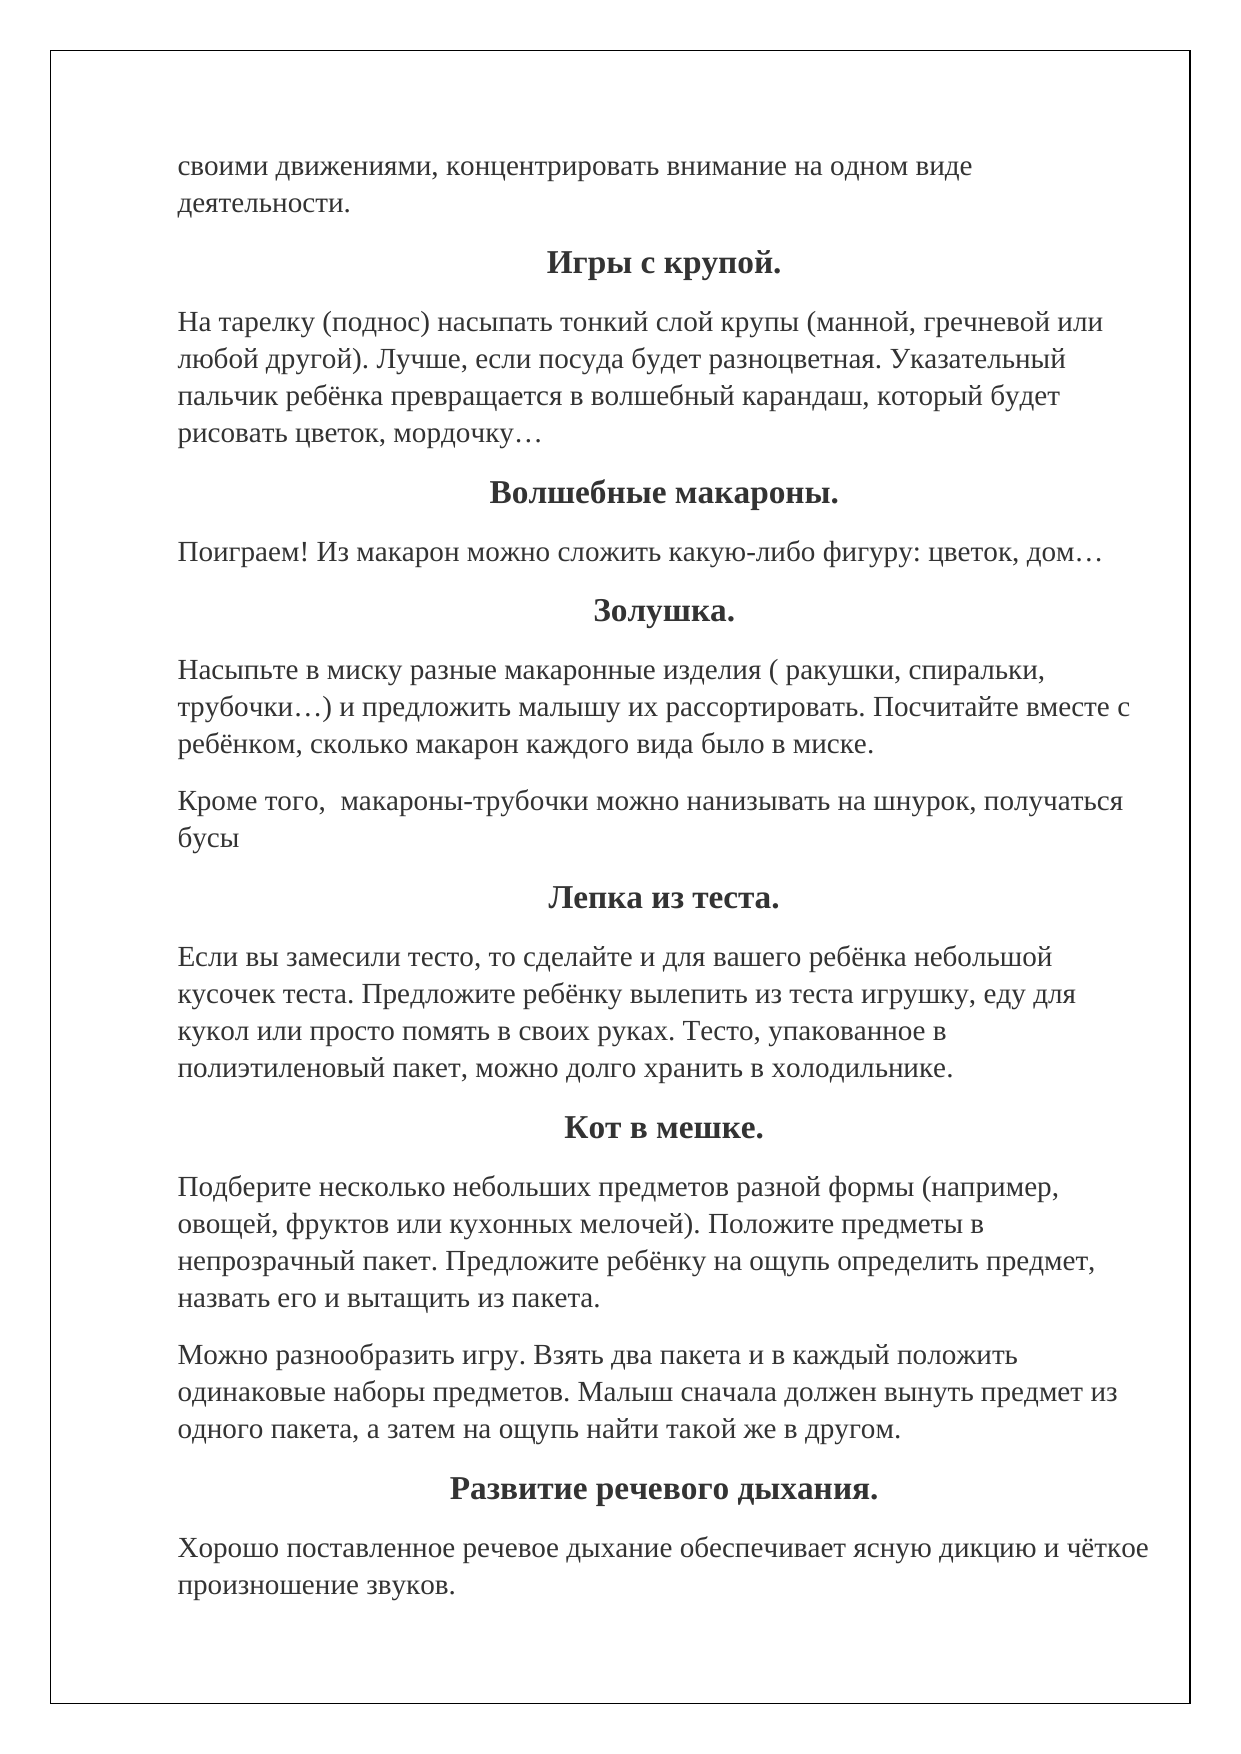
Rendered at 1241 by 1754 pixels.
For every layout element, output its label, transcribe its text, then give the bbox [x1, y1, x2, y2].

text Развитие речевого дыхания. [177, 1468, 1151, 1506]
text Золушка. [177, 590, 1151, 629]
text Поиграем! Из макарон можно сложить какую-либо фигуру: цветок, дом… [177, 534, 1151, 567]
text Лепка из теста. [177, 877, 1151, 915]
text Насыпьте в миску разные макаронные изделия ( ракушки, спиральки, трубочки…) и предложить малышу их рассортировать. Посчитайте вместе с ребёнком, сколько макарон каждого вида было в миске. [177, 652, 1151, 760]
text Волшебные макароны. [177, 472, 1151, 510]
text На тарелку (поднос) насыпать тонкий слой крупы (манной, гречневой или любой другой). Лучше, если посуда будет разноцветная. Указательный пальчик ребёнка превращается в волшебный карандаш, который будет рисовать цветок, мордочку… [177, 304, 1151, 449]
text Можно разнообразить игру. Взять два пакета и в каждый положить одинаковые наборы предметов. Малыш сначала должен вынуть предмет из одного пакета, а затем на ощупь найти такой же в другом. [177, 1337, 1151, 1445]
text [177, 148, 1151, 219]
text Кот в мешке. [177, 1107, 1151, 1145]
text Если вы замесили тесто, то сделайте и для вашего ребёнка небольшой кусочек теста. Предложите ребёнку вылепить из теста игрушку, еду для кукол или просто помять в своих руках. Тесто, упакованное в полиэтиленовый пакет, можно долго хранить в холодильнике. [177, 939, 1151, 1084]
text Подберите несколько небольших предметов разной формы (например, овощей, фруктов или кухонных мелочей). Положите предметы в непрозрачный пакет. Предложите ребёнку на ощупь определить предмет, назвать его и вытащить из пакета. [177, 1169, 1151, 1314]
text Игры с крупой. [177, 242, 1151, 280]
text Хорошо поставленное речевое дыхание обеспечивает ясную дикцию и чёткое произношение звуков. [177, 1530, 1151, 1601]
text Кроме того, макароны-трубочки можно нанизывать на шнурок, получаться бусы [177, 783, 1151, 854]
